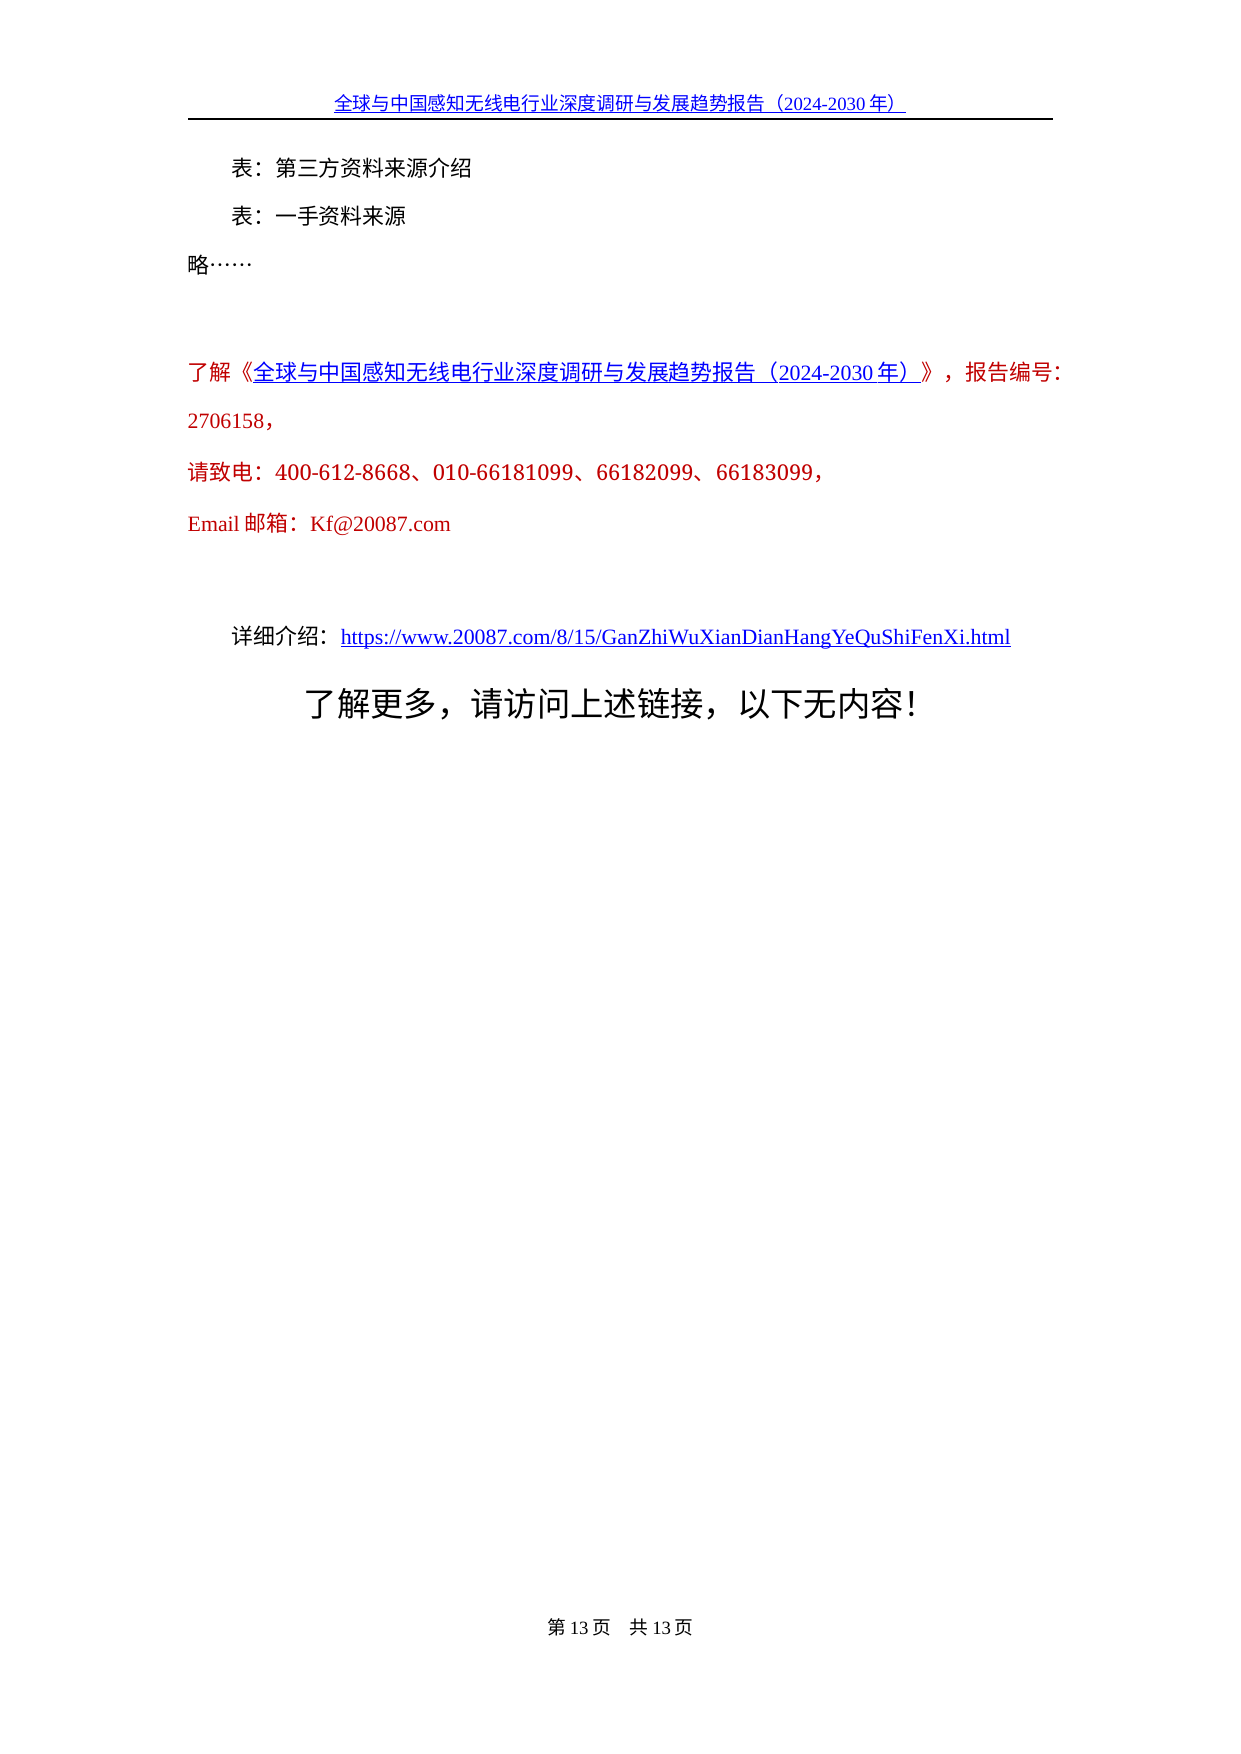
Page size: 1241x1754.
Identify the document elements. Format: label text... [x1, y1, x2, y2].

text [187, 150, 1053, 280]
text 了解《全球与中国感知无线电行业深度调研与发展趋势报告（2024-2030年）》，报告编号：2706158， [187, 354, 1053, 435]
title 了解更多，请访问上述链接，以下无内容！ [187, 669, 1053, 734]
text Email邮箱：Kf@20087.com [187, 506, 1053, 538]
text 请致电：400-612-8668、010-66181099、66182099、66183099， [187, 454, 1053, 487]
text 详细介绍：https://www.20087.com/8/15/GanZhiWuXianDianHangYeQuShiFenXi.html [187, 619, 1053, 651]
